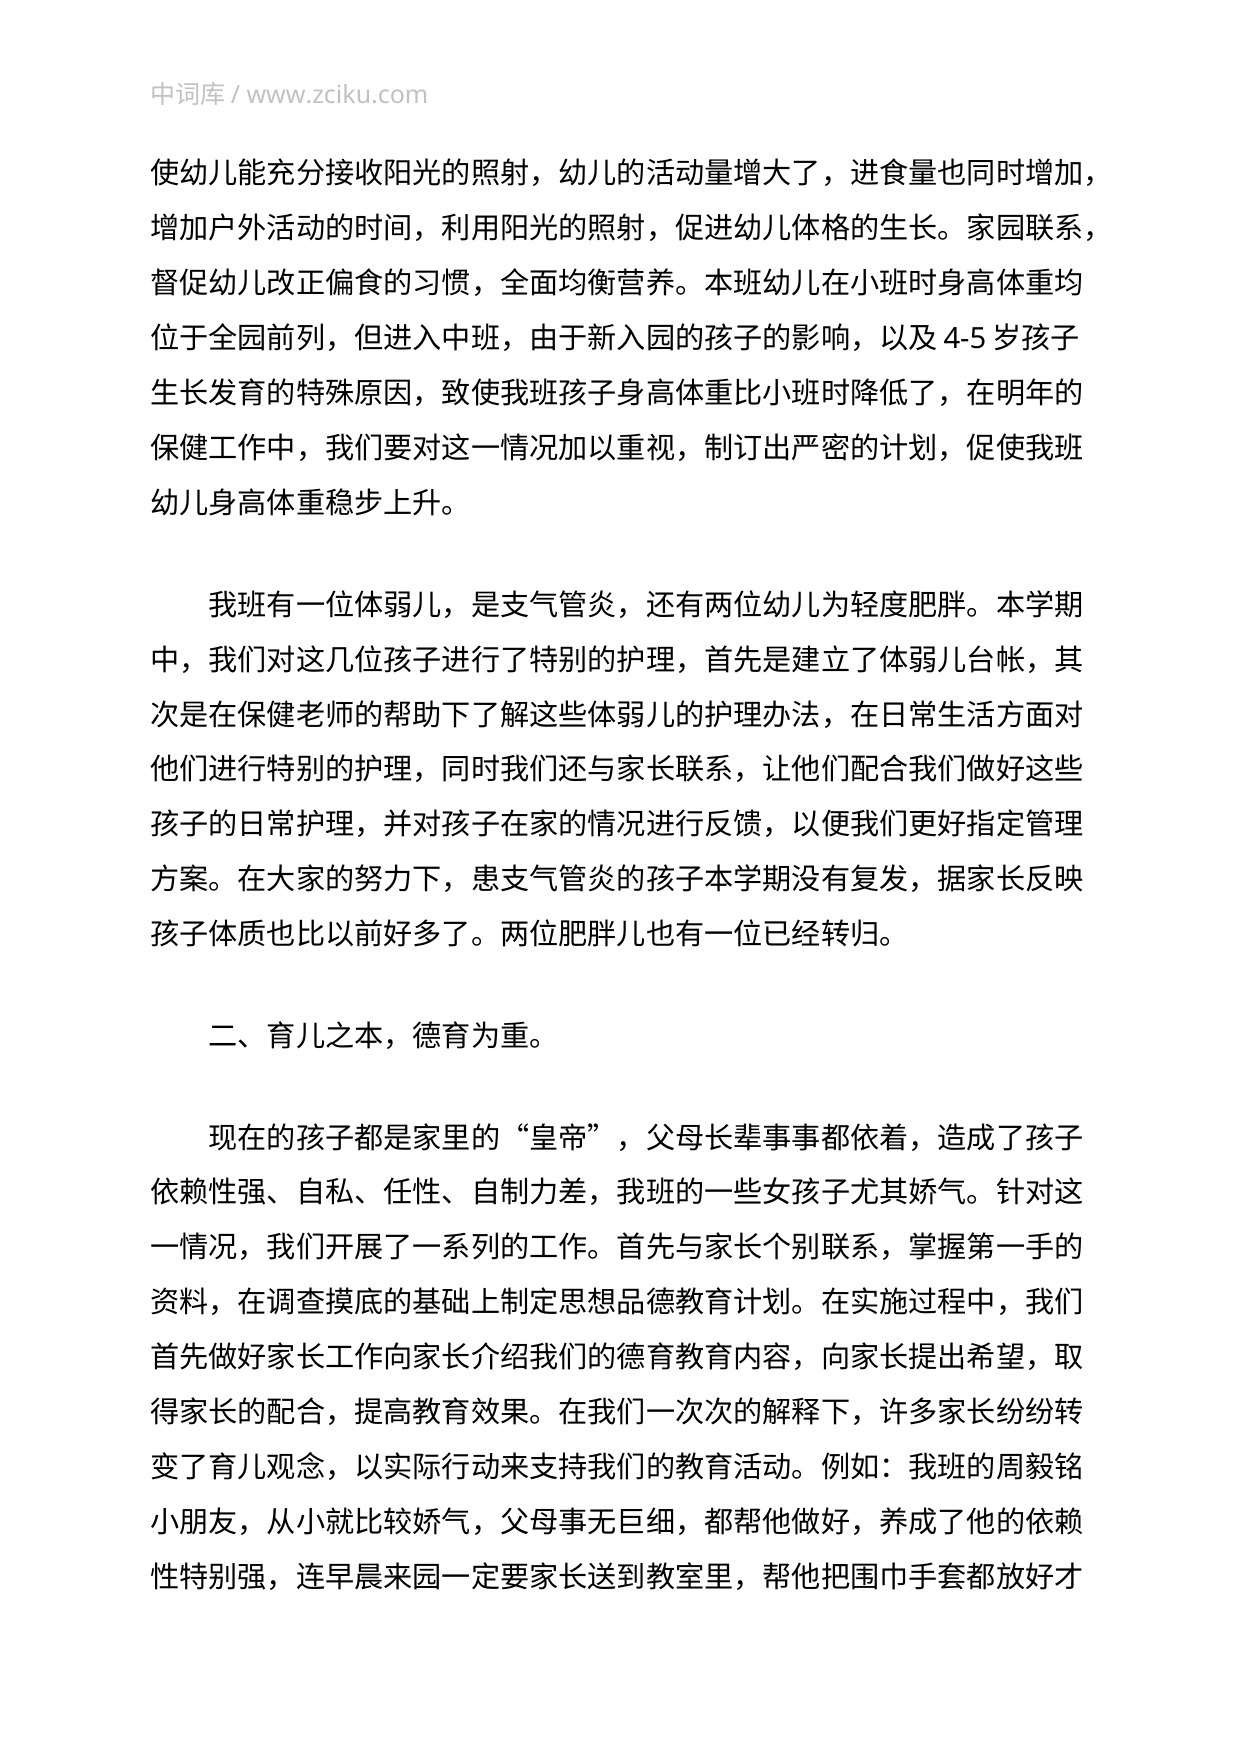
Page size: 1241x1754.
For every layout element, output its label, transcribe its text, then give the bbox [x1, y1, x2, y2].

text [150, 150, 1090, 522]
text 二、育儿之本，德育为重。 [150, 1012, 1090, 1055]
text 我班有一位体弱儿，是支气管炎，还有两位幼儿为轻度肥胖。本学期中，我们对这几位孩子进行了特别的护理，首先是建立了体弱儿台帐，其次是在保健老师的帮助下了解这些体弱儿的护理办法，在日常生活方面对他们进行特别的护理，同时我们还与家长联系，让他们配合我们做好这些孩子的日常护理，并对孩子在家的情况进行反馈，以便我们更好指定管理方案。在大家的努力下，患支气管炎的孩子本学期没有复发，据家长反映孩子体质也比以前好多了。两位肥胖儿也有一位已经转归。 [150, 581, 1090, 953]
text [150, 1114, 1090, 1596]
